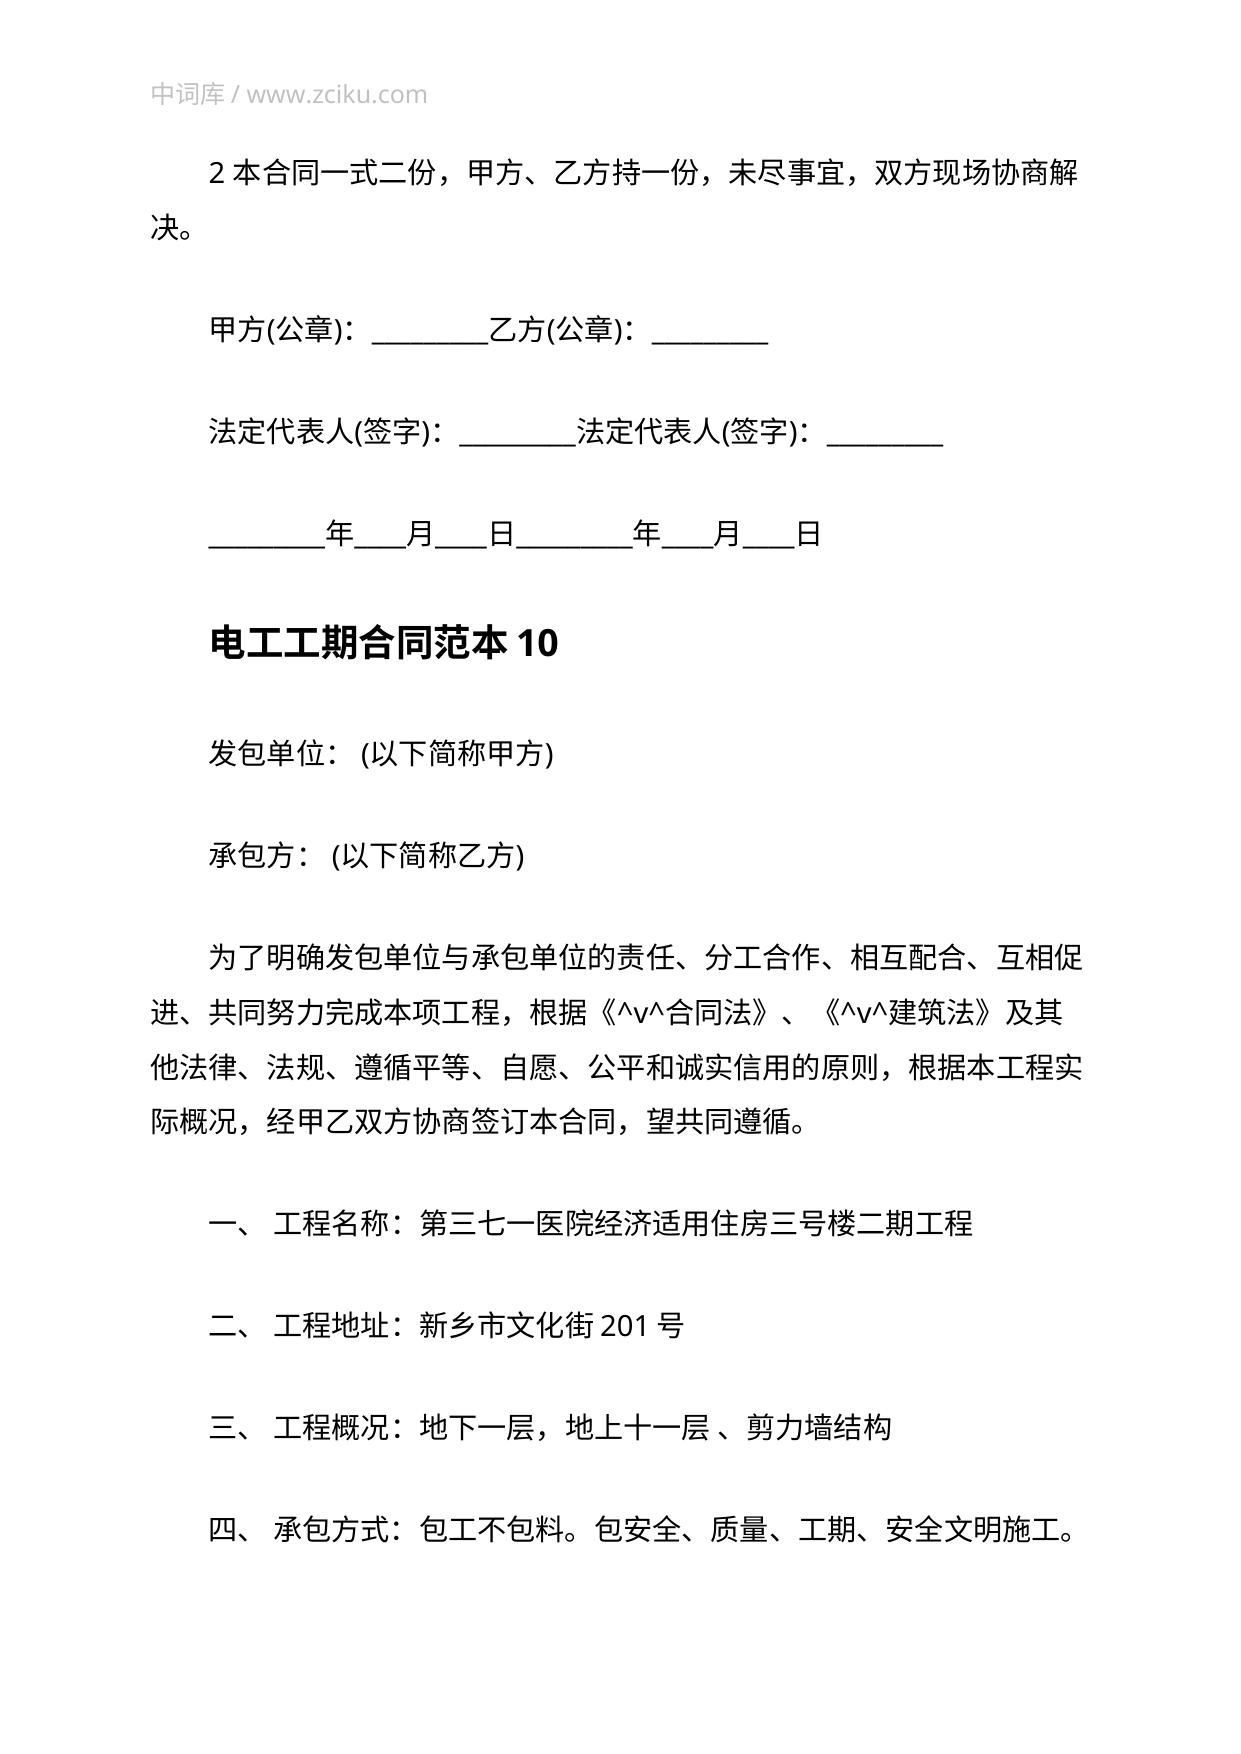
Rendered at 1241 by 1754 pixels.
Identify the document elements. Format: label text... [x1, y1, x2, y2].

text 发包单位： (以下简称甲方) [150, 730, 1090, 773]
text 三、 工程概况：地下一层，地上十一层 、剪力墙结构 [150, 1404, 1090, 1447]
text 二、 工程地址：新乡市文化街201号 [150, 1303, 1090, 1345]
text 承包方： (以下简称乙方) [150, 832, 1090, 875]
text 为了明确发包单位与承包单位的责任、分工合作、相互配合、互相促进、共同努力完成本项工程，根据《^v^合同法》、《^v^建筑法》及其他法律、法规、遵循平等、自愿、公平和诚实信用的原则，根据本工程实际概况，经甲乙双方协商签订本合同，望共同遵循。 [150, 934, 1090, 1141]
text 四、 承包方式：包工不包料。包安全、质量、工期、安全文明施工。 [150, 1506, 1090, 1549]
text 电工工期合同范本10 [150, 613, 1090, 667]
text _________年____月____日_________年____月____日 [150, 511, 1090, 553]
text 一、 工程名称：第三七一医院经济适用住房三号楼二期工程 [150, 1201, 1090, 1243]
text 甲方(公章)：_________乙方(公章)：_________ [150, 307, 1090, 349]
text 2 本合同一式二份，甲方、乙方持一份，未尽事宜，双方现场协商解决。 [150, 150, 1090, 247]
text 法定代表人(签字)：_________法定代表人(签字)：_________ [150, 409, 1090, 451]
